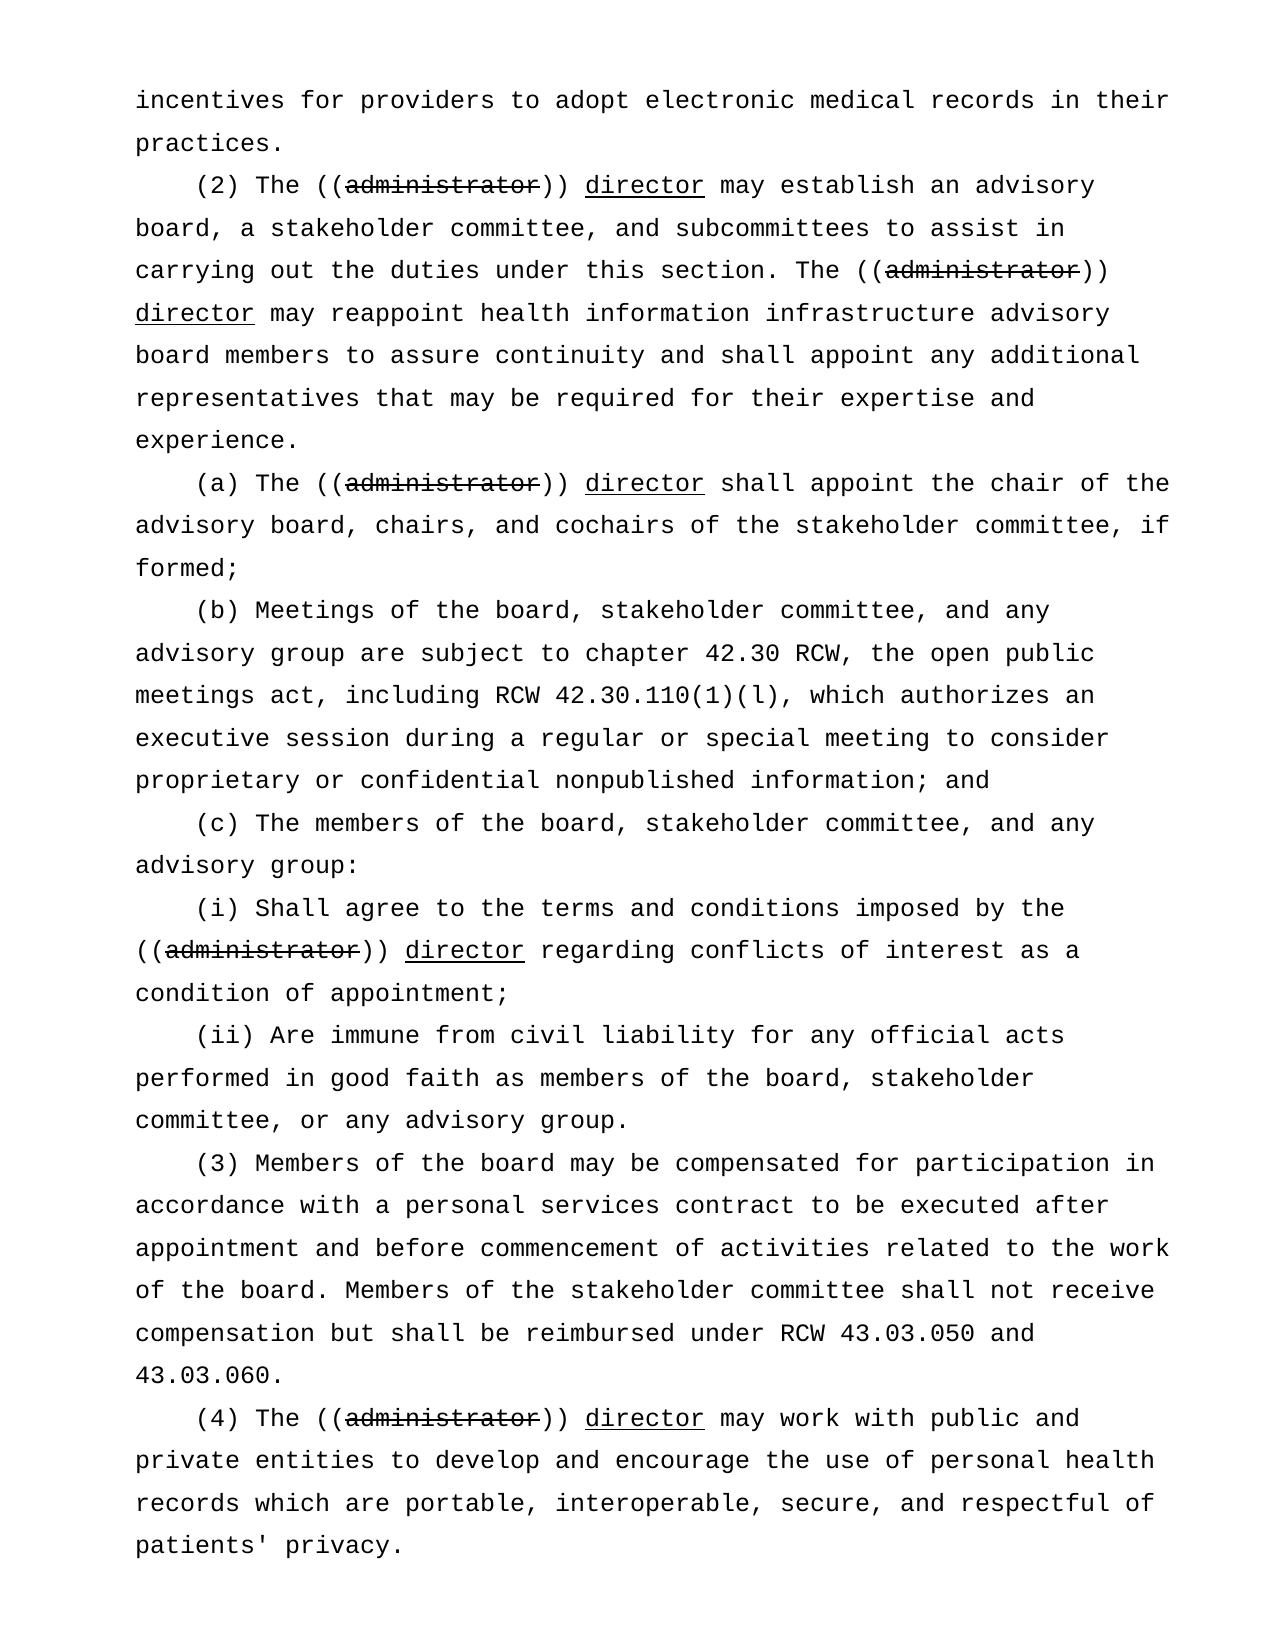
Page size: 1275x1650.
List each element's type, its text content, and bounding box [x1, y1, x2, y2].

text (3) Members of the board may be compensated for participation in accordance with a personal services contract to be executed after appointment and before commencement of activities related to the work of the board. Members of the stakeholder committee shall not receive compensation but shall be reimbursed under RCW 43.03.050 and 43.03.060. [135, 1137, 1170, 1392]
text (b) Meetings of the board, stakeholder committee, and any advisory group are subject to chapter 42.30 RCW, the open public meetings act, including RCW 42.30.110(1)(l), which authorizes an executive session during a regular or special meeting to consider proprietary or confidential nonpublished information; and [135, 585, 1170, 797]
text (i) Shall agree to the terms and conditions imposed by the ((administrator)) director regarding conflicts of interest as a condition of appointment; [135, 882, 1170, 1010]
text (2) The ((administrator)) director may establish an advisory board, a stakeholder committee, and subcommittees to assist in carrying out the duties under this section. The ((administrator)) director may reappoint health information infrastructure advisory board members to assure continuity and shall appoint any additional representatives that may be required for their expertise and experience. [135, 160, 1170, 457]
text (4) The ((administrator)) director may work with public and private entities to develop and encourage the use of personal health records which are portable, interoperable, secure, and respectful of patients' privacy. [135, 1392, 1170, 1562]
text (a) The ((administrator)) director shall appoint the chair of the advisory board, chairs, and cochairs of the stakeholder committee, if formed; [135, 457, 1170, 585]
text (ii) Are immune from civil liability for any official acts performed in good faith as members of the board, stakeholder committee, or any advisory group. [135, 1010, 1170, 1137]
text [135, 75, 1170, 160]
text (c) The members of the board, stakeholder committee, and any advisory group: [135, 797, 1170, 882]
